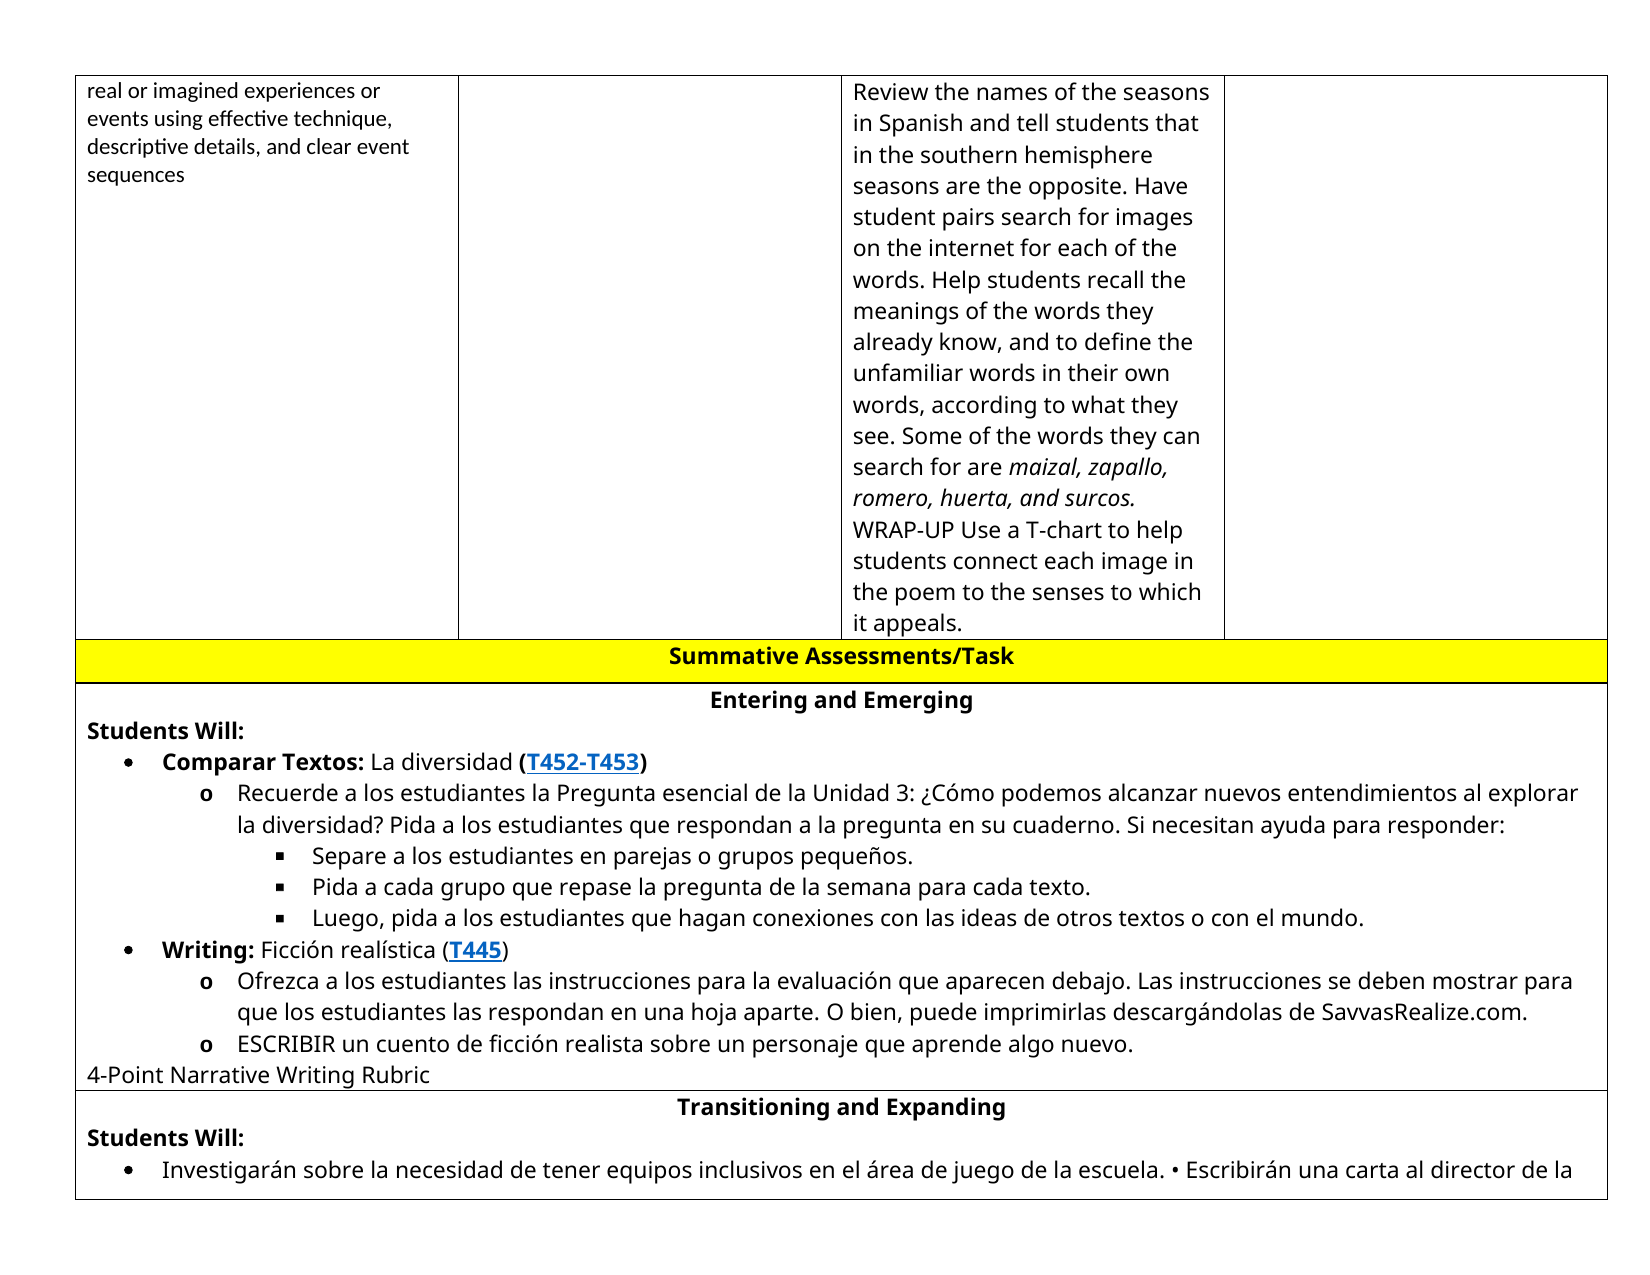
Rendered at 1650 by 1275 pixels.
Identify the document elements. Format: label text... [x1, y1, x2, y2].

table_cell Entering and Emerging Students Will: Comparar Textos: La diversidad (T452-T453) Recuerde a los estudiantes la Pregunta esencial de la Unidad 3: ¿Cómo podemos alcanzar nuevos entendimientos al explorar la diversidad? Pida a los estudiantes que respondan a la pregunta en su cuaderno. Si necesitan ayuda para responder: Separe a los estudiantes en parejas o grupos pequeños. Pida a cada grupo que repase la pregunta de la semana para cada texto. Luego, pida a los estudiantes que hagan conexiones con las ideas de otros textos o con el mundo. Writing: Ficción realística (T445) Ofrezca a los estudiantes las instrucciones para la evaluación que aparecen debajo. Las instrucciones se deben mostrar para que los estudiantes las respondan en una hoja aparte. O bien, puede imprimirlas descargándolas de SavvasRealize.com. ESCRIBIR un cuento de ficción realista sobre un personaje que aprende algo nuevo. 4-Point Narrative Writing Rubric [76, 684, 1607, 1090]
table_cell Summative Assessments/Task [76, 640, 1607, 682]
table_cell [76, 1091, 1607, 1199]
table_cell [1225, 76, 1607, 638]
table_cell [842, 76, 1224, 638]
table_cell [76, 76, 458, 638]
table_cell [459, 76, 841, 638]
